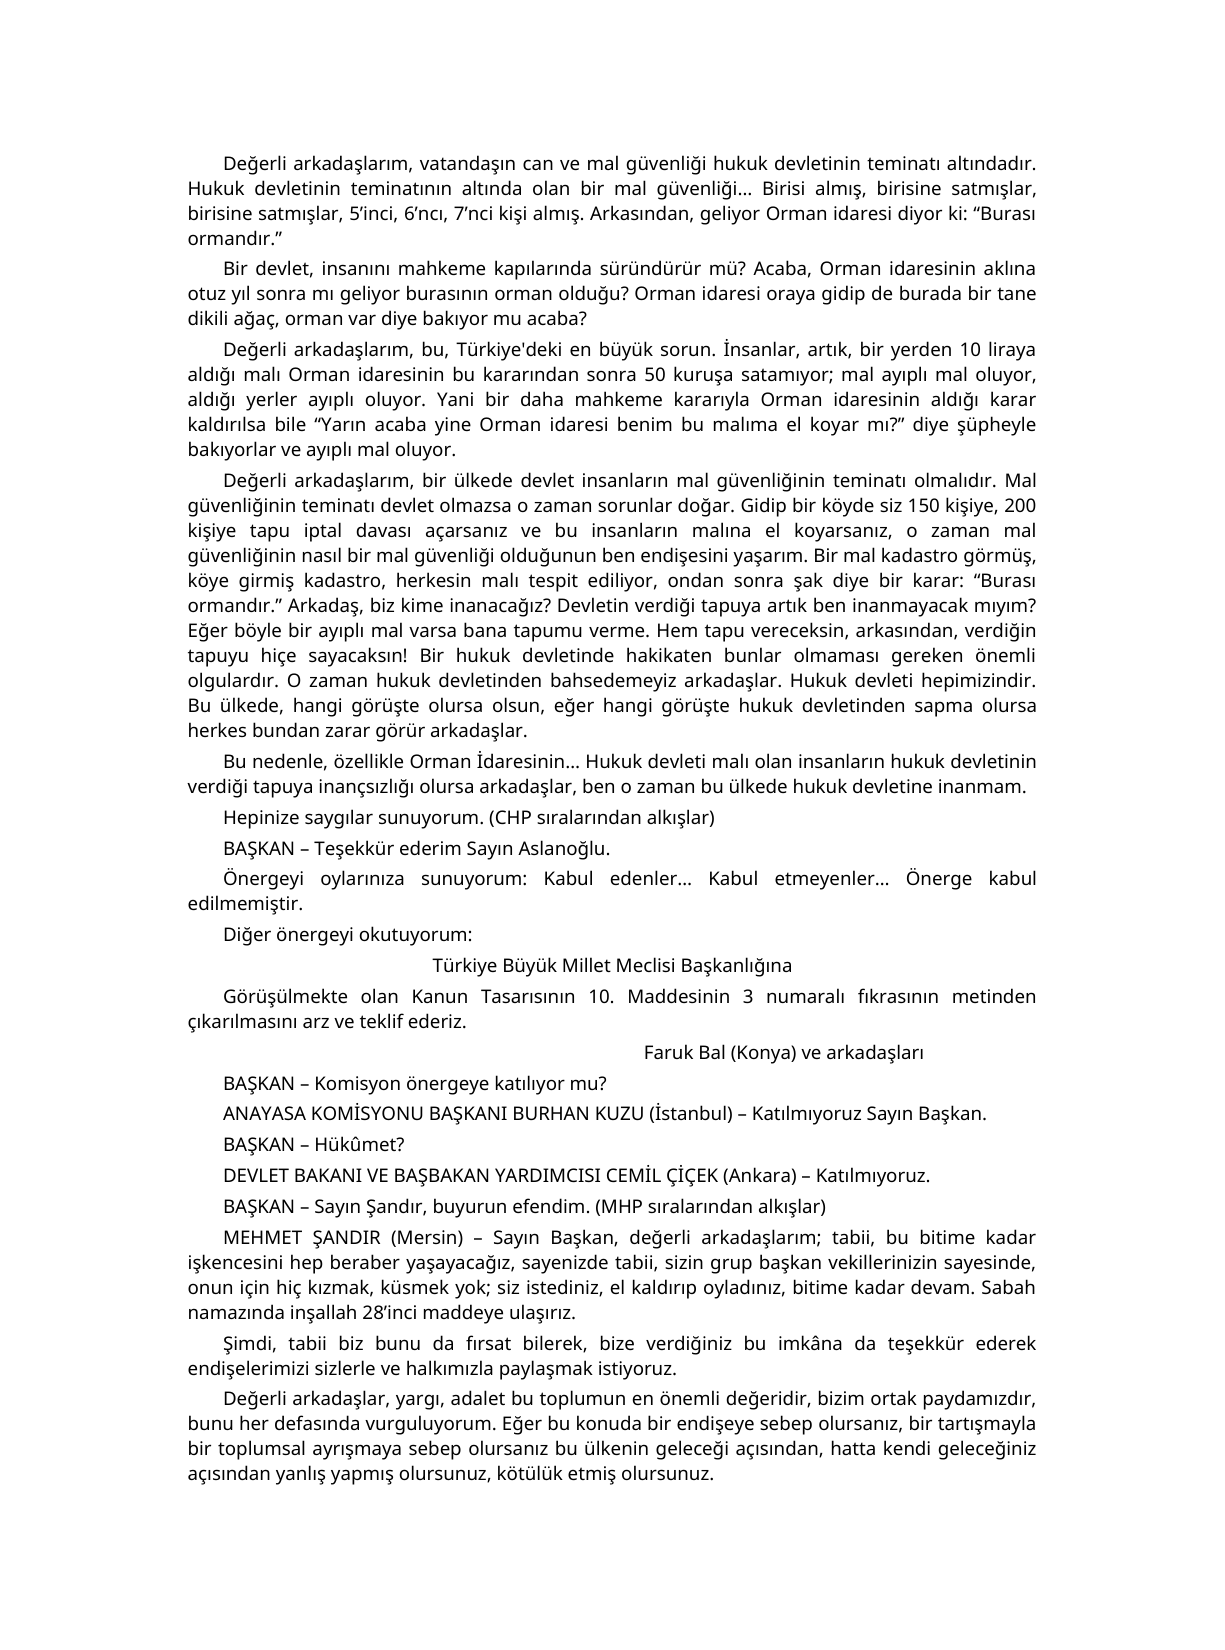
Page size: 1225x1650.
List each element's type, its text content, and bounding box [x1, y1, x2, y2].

text ANAYASA KOMİSYONU BAŞKANI BURHAN KUZU (İstanbul) – Katılmıyoruz Sayın Başkan. [187, 1101, 1037, 1126]
text Faruk Bal (Konya) ve arkadaşları [187, 1039, 1037, 1064]
text Diğer önergeyi okutuyorum: [187, 922, 1037, 947]
text Değerli arkadaşlar, yargı, adalet bu toplumun en önemli değeridir, bizim ortak paydamızdır, bunu her defasında vurguluyorum. Eğer bu konuda bir endişeye sebep olursanız, bir tartışmayla bir toplumsal ayrışmaya sebep olursanız bu ülkenin geleceği açısından, hatta kendi geleceğiniz açısından yanlış yapmış olursunuz, kötülük etmiş olursunuz. [187, 1386, 1037, 1486]
text Şimdi, tabii biz bunu da fırsat bilerek, bize verdiğiniz bu imkâna da teşekkür ederek endişelerimizi sizlerle ve halkımızla paylaşmak istiyoruz. [187, 1330, 1037, 1380]
text Bu nedenle, özellikle Orman İdaresinin… Hukuk devleti malı olan insanların hukuk devletinin verdiği tapuya inançsızlığı olursa arkadaşlar, ben o zaman bu ülkede hukuk devletine inanmam. [187, 748, 1037, 798]
text MEHMET ŞANDIR (Mersin) – Sayın Başkan, değerli arkadaşlarım; tabii, bu bitime kadar işkencesini hep beraber yaşayacağız, sayenizde tabii, sizin grup başkan vekillerinizin sayesinde, onun için hiç kızmak, küsmek yok; siz istediniz, el kaldırıp oyladınız, bitime kadar devam. Sabah namazında inşallah 28’inci maddeye ulaşırız. [187, 1224, 1037, 1324]
text Bir devlet, insanını mahkeme kapılarında süründürür mü? Acaba, Orman idaresinin aklına otuz yıl sonra mı geliyor burasının orman olduğu? Orman idaresi oraya gidip de burada bir tane dikili ağaç, orman var diye bakıyor mu acaba? [187, 256, 1037, 331]
text DEVLET BAKANI VE BAŞBAKAN YARDIMCISI CEMİL ÇİÇEK (Ankara) – Katılmıyoruz. [187, 1162, 1037, 1187]
text BAŞKAN – Komisyon önergeye katılıyor mu? [187, 1070, 1037, 1095]
text BAŞKAN – Hükûmet? [187, 1132, 1037, 1157]
text Değerli arkadaşlarım, bir ülkede devlet insanların mal güvenliğinin teminatı olmalıdır. Mal güvenliğinin teminatı devlet olmazsa o zaman sorunlar doğar. Gidip bir köyde siz 150 kişiye, 200 kişiye tapu iptal davası açarsanız ve bu insanların malına el koyarsanız, o zaman mal güvenliğinin nasıl bir mal güvenliği olduğunun ben endişesini yaşarım. Bir mal kadastro görmüş, köye girmiş kadastro, herkesin malı tespit ediliyor, ondan sonra şak diye bir karar: “Burası ormandır.” Arkadaş, biz kime inanacağız? Devletin verdiği tapuya artık ben inanmayacak mıyım? Eğer böyle bir ayıplı mal varsa bana tapumu verme. Hem tapu vereceksin, arkasından, verdiğin tapuyu hiçe sayacaksın! Bir hukuk devletinde hakikaten bunlar olmaması gereken önemli olgulardır. O zaman hukuk devletinden bahsedemeyiz arkadaşlar. Hukuk devleti hepimizindir. Bu ülkede, hangi görüşte olursa olsun, eğer hangi görüşte hukuk devletinden sapma olursa herkes bundan zarar görür arkadaşlar. [187, 467, 1037, 742]
text Değerli arkadaşlarım, bu, Türkiye'deki en büyük sorun. İnsanlar, artık, bir yerden 10 liraya aldığı malı Orman idaresinin bu kararından sonra 50 kuruşa satamıyor; mal ayıplı mal oluyor, aldığı yerler ayıplı oluyor. Yani bir daha mahkeme kararıyla Orman idaresinin aldığı karar kaldırılsa bile “Yarın acaba yine Orman idaresi benim bu malıma el koyar mı?” diye şüpheyle bakıyorlar ve ayıplı mal oluyor. [187, 337, 1037, 462]
text Görüşülmekte olan Kanun Tasarısının 10. Maddesinin 3 numaralı fıkrasının metinden çıkarılmasını arz ve teklif ederiz. [187, 983, 1037, 1033]
text Türkiye Büyük Millet Meclisi Başkanlığına [187, 952, 1037, 977]
text BAŞKAN – Teşekkür ederim Sayın Aslanoğlu. [187, 835, 1037, 860]
text Hepinize saygılar sunuyorum. (CHP sıralarından alkışlar) [187, 804, 1037, 829]
text Değerli arkadaşlarım, vatandaşın can ve mal güvenliği hukuk devletinin teminatı altındadır. Hukuk devletinin teminatının altında olan bir mal güvenliği… Birisi almış, birisine satmışlar, birisine satmışlar, 5’inci, 6’ncı, 7’nci kişi almış. Arkasından, geliyor Orman idaresi diyor ki: “Burası ormandır.” [187, 150, 1037, 250]
text BAŞKAN – Sayın Şandır, buyurun efendim. (MHP sıralarından alkışlar) [187, 1193, 1037, 1218]
text Önergeyi oylarınıza sunuyorum: Kabul edenler… Kabul etmeyenler… Önerge kabul edilmemiştir. [187, 866, 1037, 916]
